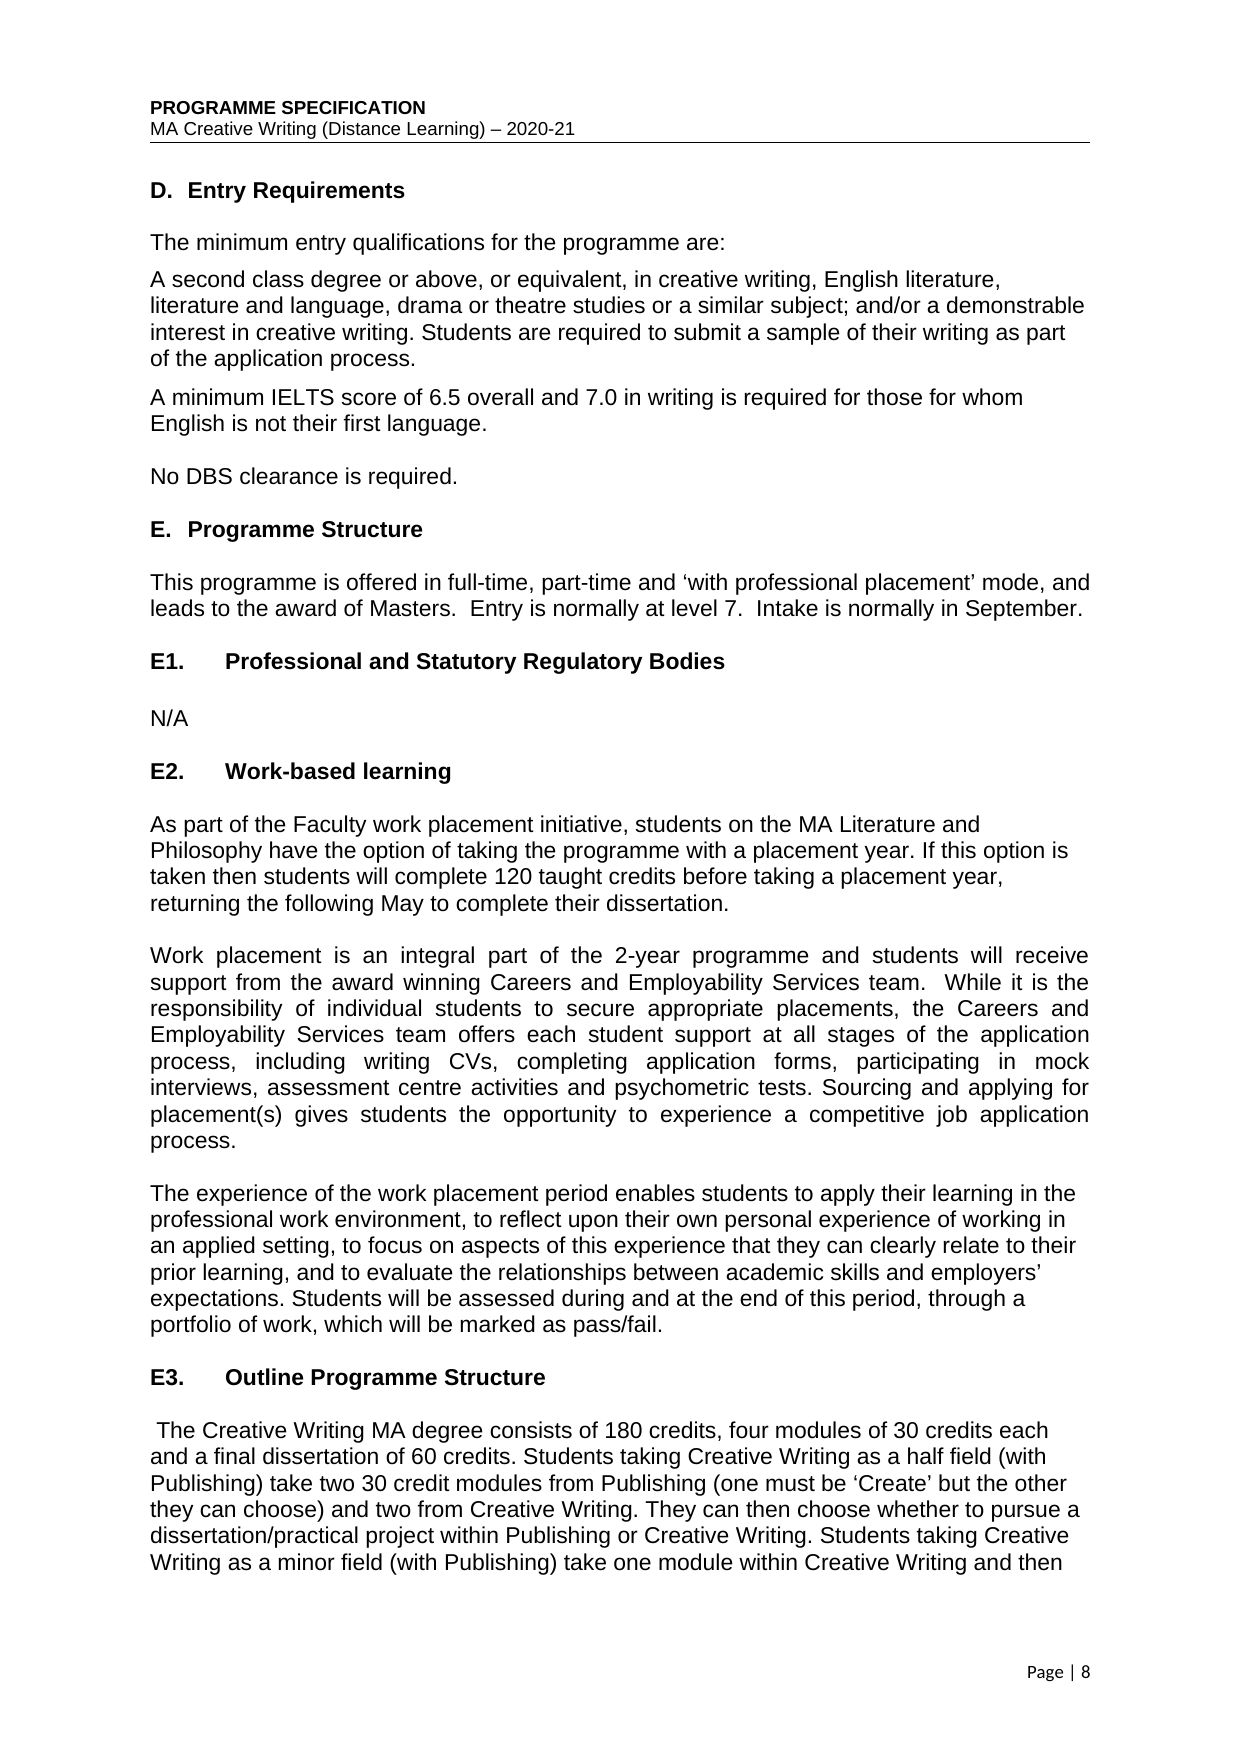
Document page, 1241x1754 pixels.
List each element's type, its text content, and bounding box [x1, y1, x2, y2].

text No DBS clearance is required. [150, 463, 1090, 489]
text E3. Outline Programme Structure [150, 1364, 1090, 1390]
text This programme is offered in full-time, part-time and ‘with professional placement’ mode, and leads to the award of Masters. Entry is normally at level 7. Intake is normally in September. [150, 568, 1090, 621]
list Entry Requirements [150, 177, 1090, 203]
text The experience of the work placement period enables students to apply their learning in the professional work environment, to reflect upon their own personal experience of working in an applied setting, to focus on aspects of this experience that they can clearly relate to their prior learning, and to evaluate the relationships between academic skills and employers’ expectations. Students will be assessed during and at the end of this period, through a portfolio of work, which will be marked as pass/fail. [150, 1179, 1090, 1338]
text A second class degree or above, or equivalent, in creative writing, English literature, literature and language, drama or theatre studies or a similar subject; and/or a demonstrable interest in creative writing. Students are required to submit a sample of their writing as part of the application process. [150, 266, 1090, 372]
text E2. Work-based learning [150, 758, 1090, 784]
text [150, 1417, 1090, 1575]
text As part of the Faculty work placement initiative, students on the MA Literature and Philosophy have the option of taking the programme with a placement year. If this option is taken then students will complete 120 taught credits before taking a placement year, returning the following May to complete their dissertation. [150, 811, 1090, 916]
text E1. Professional and Statutory Regulatory Bodies [150, 648, 1090, 674]
text The minimum entry qualifications for the programme are: [150, 229, 1090, 256]
list Programme Structure [150, 516, 1090, 542]
text N/A [150, 705, 1090, 732]
text A minimum IELTS score of 6.5 overall and 7.0 in writing is required for those for whom English is not their first language. [150, 384, 1090, 437]
text Work placement is an integral part of the 2-year programme and students will receive support from the award winning Careers and Employability Services team. While it is the responsibility of individual students to secure appropriate placements, the Careers and Employability Services team offers each student support at all stages of the application process, including writing CVs, completing application forms, participating in mock interviews, assessment centre activities and psychometric tests. Sourcing and applying for placement(s) gives students the opportunity to experience a competitive job application process. [150, 942, 1090, 1153]
